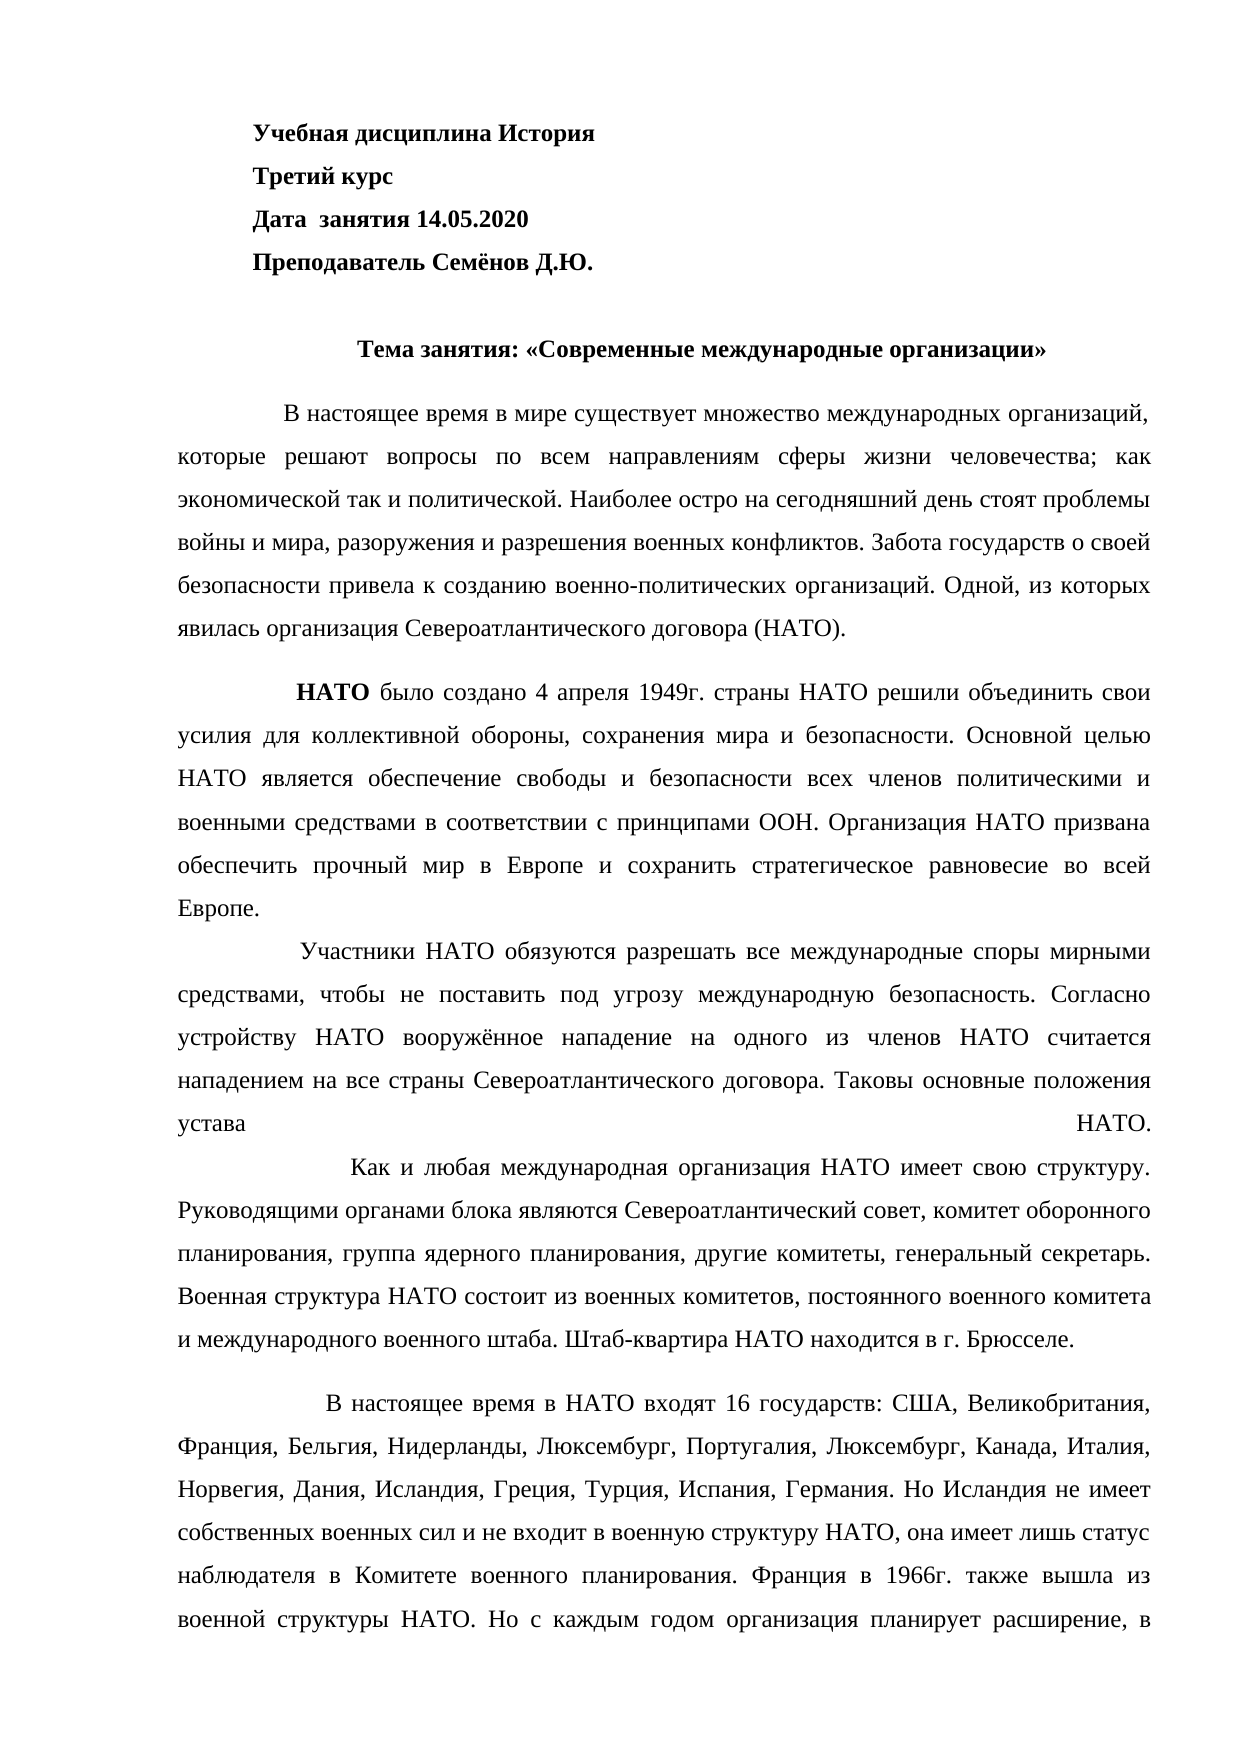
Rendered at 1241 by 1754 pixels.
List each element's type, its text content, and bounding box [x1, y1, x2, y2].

list Третий курс [252, 161, 1152, 190]
list Учебная дисциплина История [252, 118, 1152, 147]
text В настоящее время в мире существует множество международных организаций, которые решают вопросы по всем направлениям сферы жизни человечества; как экономической так и политической. Наиболее остро на сегодняшний день стоят проблемы войны и мира, разоружения и разрешения военных конфликтов. Забота государств о своей безопасности привела к созданию военно-политических организаций. Одной, из которых явилась организация Североатлантического договора (НАТО). [177, 398, 1152, 642]
list Преподаватель Семёнов Д.Ю. [252, 247, 1152, 276]
text НАТО было создано 4 апреля 1949г. страны НАТО решили объединить свои усилия для коллективной обороны, сохранения мира и безопасности. Основной целью НАТО является обеспечение свободы и безопасности всех членов политическими и военными средствами в соответствии с принципами ООН. Организация НАТО призвана обеспечить прочный мир в Европе и сохранить стратегическое равновесие во всей Европе. Участники НАТО обязуются разрешать все международные споры мирными средствами, чтобы не поставить под угрозу международную безопасность. Согласно устройству НАТО вооружённое нападение на одного из членов НАТО считается нападением на все страны Североатлантического договора. Таковы основные положения устава НАТО. Как и любая международная организация НАТО имеет свою структуру. Руководящими органами блока являются Североатлантический совет, комитет оборонного планирования, группа ядерного планирования, другие комитеты, генеральный секретарь. Военная структура НАТО состоит из военных комитетов, постоянного военного комитета и международного военного штаба. Штаб-квартира НАТО находится в г. Брюсселе. [177, 677, 1152, 1353]
list Дата занятия 14.05.2020 [252, 204, 1152, 233]
list Тема занятия: «Современные международные организации» [252, 334, 1152, 362]
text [177, 1388, 1152, 1632]
